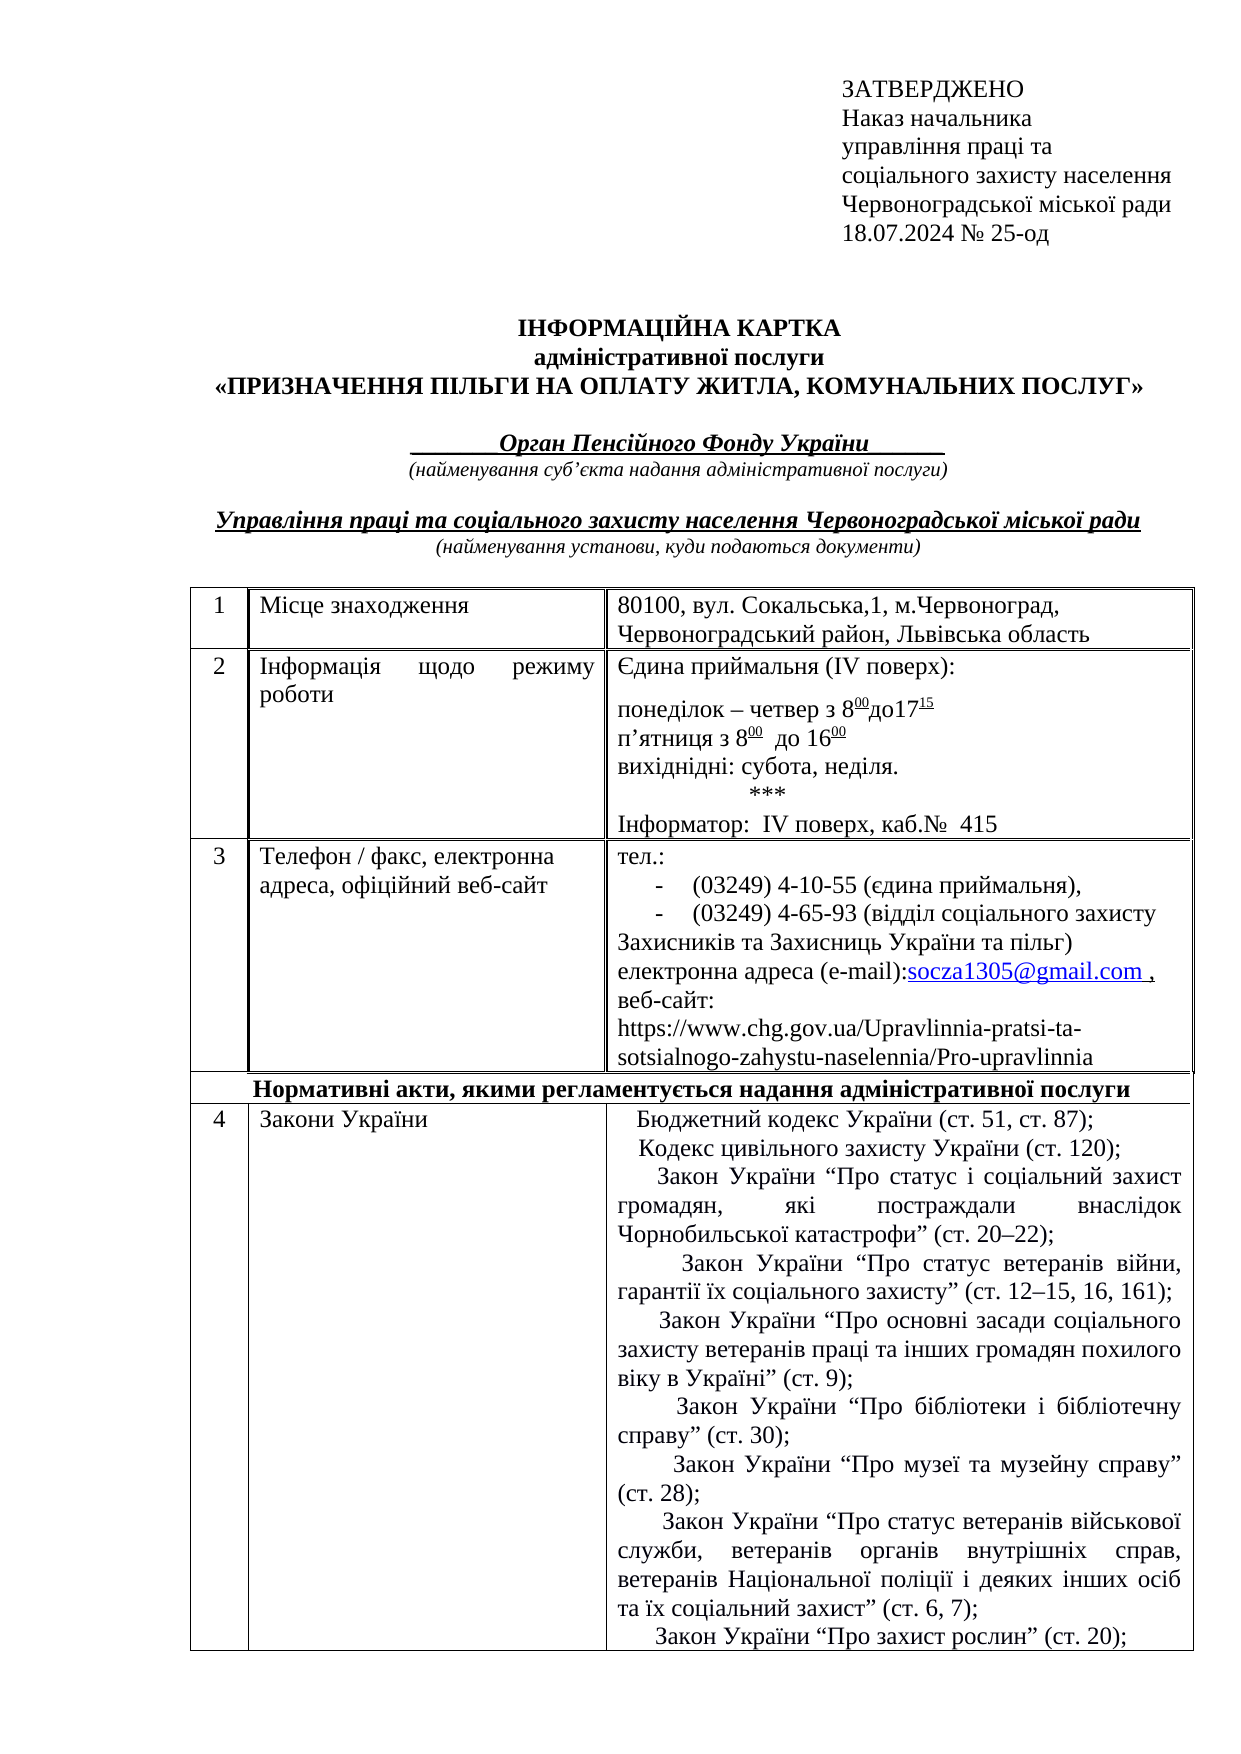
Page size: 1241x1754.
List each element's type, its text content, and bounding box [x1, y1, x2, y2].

text адміністративної послуги [177, 342, 1181, 371]
text ІНФОРМАЦІЙНА КАРТКА [177, 313, 1181, 342]
text Червоноградської міської ради [842, 189, 1181, 218]
table_cell тел.: (03249) 4-10-55 (єдина приймальня), (03249) 4-65-93 (відділ соціального захисту Захисників та Захисниць України та пільг) електронна адреса (e-mail):socza1305@gmail.com , веб-сайт: https://www.chg.gov.ua/Upravlinnia-pratsi-ta-sotsialnogo-zahystu-naselennia/Pro-upravlinnia [606, 838, 1193, 1071]
text _______Орган Пенсійного Фонду України______ [177, 428, 1181, 457]
table_header 1 [191, 588, 247, 648]
table_cell Закони України [249, 1104, 606, 1650]
text «ПРИЗНАЧЕННЯ ПІЛЬГИ НА ОПЛАТУ ЖИТЛА, КОМУНАЛЬНИХ ПОСЛУГ» [177, 371, 1181, 400]
text (найменування установи, куди подаються документи) [177, 534, 1181, 558]
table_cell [607, 1103, 1193, 1650]
table_cell 2 [191, 649, 247, 838]
text (найменування суб’єкта надання адміністративної послуги) [177, 457, 1181, 481]
text Наказ начальника [842, 103, 1181, 131]
text управління праці та соціального захисту населення [842, 131, 1181, 189]
table_cell Нормативні акти, якими регламентується надання адміністративної послуги [191, 1071, 1193, 1103]
table_cell 3 [191, 839, 247, 1071]
table_cell Інформація щодо режиму роботи [250, 651, 604, 838]
table_cell Єдина приймальня (IV поверх): понеділок – четвер з 800до1715 п’ятниця з 800 до 1600 вихіднідні: субота, неділя. *** Інформатор: IV поверх, каб.№ 415 [606, 648, 1193, 838]
text ЗАТВЕРДЖЕНО [842, 74, 1181, 103]
table_header 80100, вул. Сокальська,1, м.Червоноград, Червоноградський район, Львівська область [608, 590, 1192, 648]
table_header Місце знаходження [250, 590, 604, 648]
table_cell Телефон / факс, електронна адреса, офіційний веб-сайт [250, 841, 604, 1071]
table_cell 4 [191, 1104, 248, 1650]
text 18.07.2024 № 25-од [842, 218, 1181, 246]
text Управління праці та соціального захисту населення Червоноградської міської ради [177, 505, 1181, 534]
